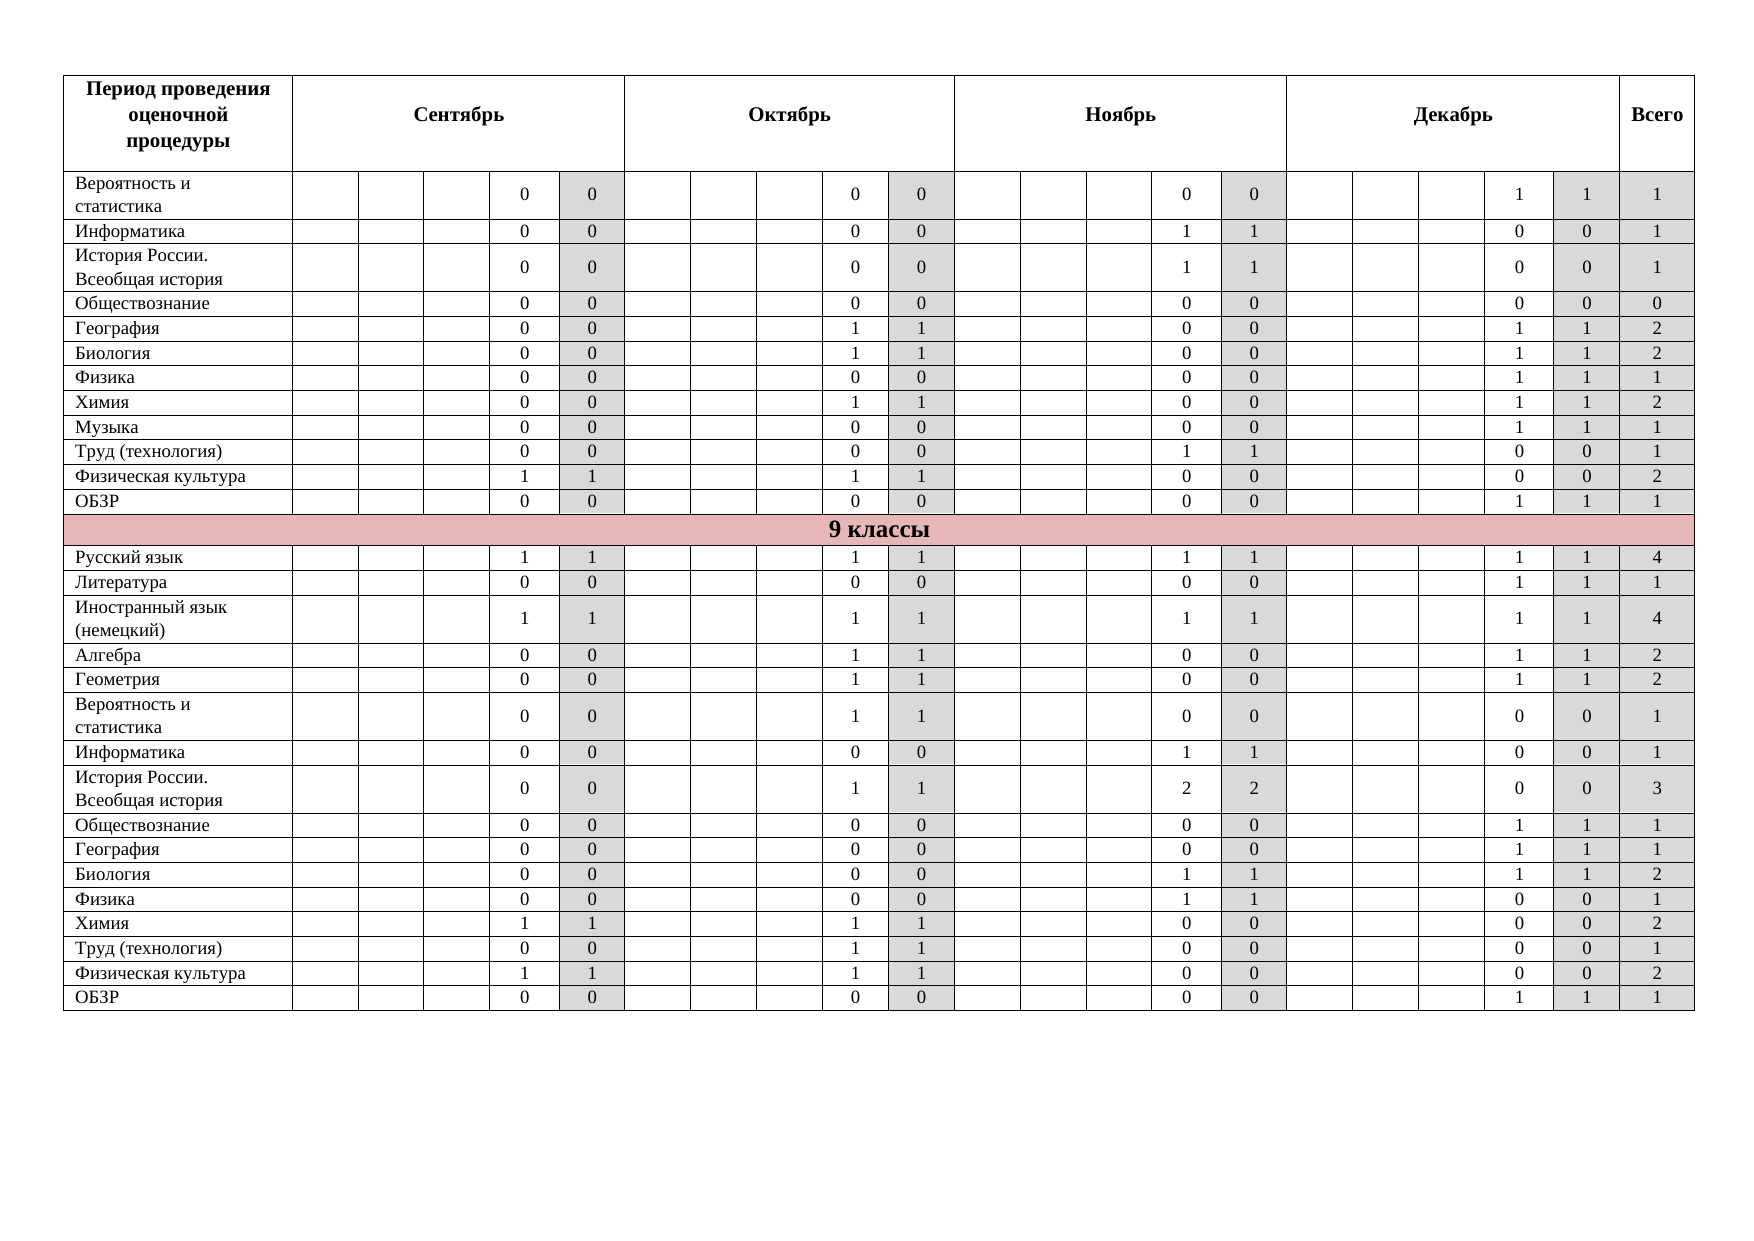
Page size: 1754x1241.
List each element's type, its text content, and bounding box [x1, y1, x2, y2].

table_cell 0 [560, 693, 624, 740]
table_cell [424, 391, 489, 415]
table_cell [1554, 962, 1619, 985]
table_cell Информатика [64, 220, 292, 243]
table_cell [424, 596, 489, 643]
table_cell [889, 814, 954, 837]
table_cell Биология [64, 342, 292, 365]
table_cell [359, 317, 423, 341]
table_cell [955, 366, 1020, 390]
table_cell 4 [1620, 546, 1694, 570]
table_cell [757, 366, 822, 390]
table_header Период проведения оценочной процедуры [64, 76, 292, 171]
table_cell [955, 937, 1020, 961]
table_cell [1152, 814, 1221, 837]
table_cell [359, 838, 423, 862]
table_cell 1 [823, 644, 888, 667]
table_cell 0 [1485, 465, 1553, 489]
table_cell [293, 416, 358, 439]
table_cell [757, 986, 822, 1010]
table_cell 0 [560, 416, 624, 439]
table_cell [293, 546, 358, 570]
table_cell ОБЗР [64, 490, 292, 513]
table_cell [1419, 465, 1484, 489]
table_cell [757, 766, 822, 812]
table_cell 4 [1620, 596, 1694, 643]
table_cell [293, 490, 358, 513]
table_cell [757, 220, 822, 243]
table_cell [1353, 668, 1418, 692]
table_cell 1 [1222, 741, 1286, 764]
table_cell [955, 766, 1020, 812]
table_cell [691, 465, 756, 489]
table_cell 0 [823, 440, 888, 464]
table_cell 0 [823, 490, 888, 513]
table_cell 1 [560, 596, 624, 643]
table_cell [691, 741, 756, 764]
table_cell [1419, 317, 1484, 341]
table_cell [293, 440, 358, 464]
table_cell 0 [1222, 342, 1286, 365]
table_cell [1353, 596, 1418, 643]
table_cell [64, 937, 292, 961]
table_header Сентябрь [293, 76, 624, 171]
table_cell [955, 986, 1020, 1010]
table_cell 1 [1554, 571, 1619, 595]
table_cell [1419, 741, 1484, 764]
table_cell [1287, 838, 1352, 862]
table_cell История России. Всеобщая история [64, 244, 292, 291]
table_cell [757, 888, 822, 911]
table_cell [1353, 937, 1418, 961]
table_cell 1 [889, 596, 954, 643]
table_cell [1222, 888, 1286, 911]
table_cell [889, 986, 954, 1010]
table_cell 0 [560, 766, 624, 812]
table_cell [1287, 490, 1352, 513]
table_cell 0 [490, 317, 559, 341]
table_cell [955, 244, 1020, 291]
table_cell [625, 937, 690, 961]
table_cell [359, 465, 423, 489]
table_cell [625, 465, 690, 489]
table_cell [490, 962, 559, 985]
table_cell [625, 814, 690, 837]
table_cell Физическая культура [64, 465, 292, 489]
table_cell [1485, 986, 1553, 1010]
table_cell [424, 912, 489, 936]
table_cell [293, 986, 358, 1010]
table_cell 0 [1554, 292, 1619, 316]
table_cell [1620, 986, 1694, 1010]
table_cell [359, 244, 423, 291]
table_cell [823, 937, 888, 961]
table_cell [955, 490, 1020, 513]
table_cell [691, 546, 756, 570]
table_cell [293, 571, 358, 595]
table_header Ноябрь [955, 76, 1286, 171]
table_cell [1087, 490, 1151, 513]
table_cell [293, 317, 358, 341]
table_cell [955, 220, 1020, 243]
table_cell [1287, 172, 1352, 219]
table_cell [757, 342, 822, 365]
table_cell 0 [1554, 220, 1619, 243]
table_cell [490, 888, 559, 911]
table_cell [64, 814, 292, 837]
table_cell [955, 546, 1020, 570]
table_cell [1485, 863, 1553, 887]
table_cell 1 [1620, 440, 1694, 464]
table_cell [1419, 668, 1484, 692]
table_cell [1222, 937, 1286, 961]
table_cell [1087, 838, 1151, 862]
table_cell Алгебра [64, 644, 292, 667]
table_cell [424, 292, 489, 316]
table_cell 1 [1485, 596, 1553, 643]
table_cell [1353, 342, 1418, 365]
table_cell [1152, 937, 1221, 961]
table_cell 0 [490, 440, 559, 464]
table_cell 0 [823, 741, 888, 764]
table_cell [1353, 416, 1418, 439]
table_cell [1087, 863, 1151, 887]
table_cell [1021, 668, 1086, 692]
table_cell 0 [490, 391, 559, 415]
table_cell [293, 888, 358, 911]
table_cell [1021, 244, 1086, 291]
table_cell 1 [1554, 546, 1619, 570]
table_cell [293, 342, 358, 365]
table_cell [1287, 741, 1352, 764]
table_cell 1 [823, 766, 888, 812]
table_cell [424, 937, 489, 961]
table_cell [359, 741, 423, 764]
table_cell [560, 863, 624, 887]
table_cell 9 классы [64, 515, 1694, 545]
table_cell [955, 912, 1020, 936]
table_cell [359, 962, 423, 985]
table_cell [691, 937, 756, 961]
table_cell [625, 490, 690, 513]
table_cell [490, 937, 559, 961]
table_cell [757, 244, 822, 291]
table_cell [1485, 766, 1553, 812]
table_cell [757, 596, 822, 643]
table_cell [1353, 490, 1418, 513]
table_cell 0 [1554, 693, 1619, 740]
table_cell [757, 490, 822, 513]
table_cell [1021, 416, 1086, 439]
table_cell 0 [889, 741, 954, 764]
table_cell [625, 292, 690, 316]
table_cell 1 [1620, 220, 1694, 243]
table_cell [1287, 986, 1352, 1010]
table_cell 1 [1222, 596, 1286, 643]
table_cell 1 [1485, 317, 1553, 341]
table_cell [1419, 546, 1484, 570]
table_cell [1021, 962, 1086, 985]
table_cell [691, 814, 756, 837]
table_cell [359, 693, 423, 740]
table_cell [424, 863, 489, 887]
table_cell [359, 416, 423, 439]
table_cell 0 [1222, 465, 1286, 489]
table_cell [424, 766, 489, 812]
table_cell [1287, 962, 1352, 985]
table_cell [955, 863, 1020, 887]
table_cell 1 [889, 766, 954, 812]
table_cell 0 [823, 172, 888, 219]
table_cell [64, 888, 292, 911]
table_cell [1353, 172, 1418, 219]
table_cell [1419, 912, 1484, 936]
table_cell [1353, 244, 1418, 291]
table_cell [1021, 741, 1086, 764]
table_cell Русский язык [64, 546, 292, 570]
table_cell [1287, 596, 1352, 643]
table_cell [955, 292, 1020, 316]
table_cell [1287, 693, 1352, 740]
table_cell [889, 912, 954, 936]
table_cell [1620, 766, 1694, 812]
table_cell [757, 741, 822, 764]
table_cell 1 [1620, 571, 1694, 595]
table_cell [1021, 317, 1086, 341]
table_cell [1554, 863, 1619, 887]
table_cell 1 [823, 693, 888, 740]
table_cell [293, 172, 358, 219]
table_cell 1 [1554, 596, 1619, 643]
table_cell [1087, 416, 1151, 439]
table_cell 1 [1485, 391, 1553, 415]
table_cell 0 [560, 668, 624, 692]
table_cell Вероятность и статистика [64, 693, 292, 740]
table_cell 1 [1620, 693, 1694, 740]
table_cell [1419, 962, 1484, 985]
table_cell [955, 596, 1020, 643]
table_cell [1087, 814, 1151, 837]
table_cell 1 [1620, 741, 1694, 764]
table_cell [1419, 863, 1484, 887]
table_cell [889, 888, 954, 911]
table_cell 0 [490, 416, 559, 439]
table_cell [625, 244, 690, 291]
table_cell 0 [889, 220, 954, 243]
table_cell [1021, 391, 1086, 415]
table_cell 0 [889, 416, 954, 439]
table_cell 2 [1620, 465, 1694, 489]
table_cell Литература [64, 571, 292, 595]
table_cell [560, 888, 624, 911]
table_cell 0 [889, 292, 954, 316]
table_cell 0 [490, 668, 559, 692]
table_cell [1087, 693, 1151, 740]
table_cell [293, 596, 358, 643]
table_cell [1287, 416, 1352, 439]
table_cell [1353, 693, 1418, 740]
table_cell [1021, 571, 1086, 595]
table_cell [955, 342, 1020, 365]
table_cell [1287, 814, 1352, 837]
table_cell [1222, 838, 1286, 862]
table_cell 0 [560, 366, 624, 390]
table_cell [1353, 741, 1418, 764]
table_cell [1087, 465, 1151, 489]
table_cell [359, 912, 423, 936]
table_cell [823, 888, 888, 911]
table_cell [293, 741, 358, 764]
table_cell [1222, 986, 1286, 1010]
table_cell 1 [889, 342, 954, 365]
table_cell [1087, 596, 1151, 643]
table_cell [1087, 391, 1151, 415]
table_cell [691, 220, 756, 243]
table_cell [424, 244, 489, 291]
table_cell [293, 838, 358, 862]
table_cell [293, 366, 358, 390]
table_cell 0 [1485, 693, 1553, 740]
table_cell [757, 571, 822, 595]
table_cell [757, 172, 822, 219]
table_cell 1 [490, 465, 559, 489]
table_cell [955, 741, 1020, 764]
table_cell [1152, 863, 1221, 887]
table_cell [1087, 317, 1151, 341]
table_cell [359, 391, 423, 415]
table_cell [1021, 693, 1086, 740]
table_cell [757, 391, 822, 415]
table_header Декабрь [1287, 76, 1619, 171]
table_cell Музыка [64, 416, 292, 439]
table_cell [1419, 416, 1484, 439]
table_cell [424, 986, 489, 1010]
table_cell 0 [1222, 366, 1286, 390]
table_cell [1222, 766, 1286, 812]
table_cell 0 [1152, 317, 1221, 341]
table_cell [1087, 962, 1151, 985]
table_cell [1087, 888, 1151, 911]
table_cell 0 [490, 172, 559, 219]
table_cell 0 [560, 391, 624, 415]
table_cell [359, 546, 423, 570]
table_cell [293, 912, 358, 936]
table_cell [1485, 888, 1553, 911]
table_cell 0 [889, 366, 954, 390]
table_cell [1021, 596, 1086, 643]
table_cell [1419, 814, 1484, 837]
table_cell [424, 317, 489, 341]
table_cell [691, 292, 756, 316]
table_cell [691, 440, 756, 464]
table_cell [1353, 440, 1418, 464]
table_cell 0 [1554, 741, 1619, 764]
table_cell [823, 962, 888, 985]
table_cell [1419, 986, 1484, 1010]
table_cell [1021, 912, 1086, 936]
table_cell [1087, 172, 1151, 219]
table_cell [955, 440, 1020, 464]
table_cell [359, 668, 423, 692]
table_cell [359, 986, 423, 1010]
table_cell [955, 416, 1020, 439]
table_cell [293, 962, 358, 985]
table_cell 0 [889, 571, 954, 595]
table_cell 1 [1554, 342, 1619, 365]
table_cell [1287, 668, 1352, 692]
table_cell [359, 571, 423, 595]
table_cell 1 [823, 546, 888, 570]
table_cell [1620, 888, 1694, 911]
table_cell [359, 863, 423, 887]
table_cell 1 [1554, 490, 1619, 513]
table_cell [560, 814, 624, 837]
table_cell [691, 416, 756, 439]
table_cell 1 [1152, 244, 1221, 291]
table_cell [691, 644, 756, 667]
table_cell [424, 668, 489, 692]
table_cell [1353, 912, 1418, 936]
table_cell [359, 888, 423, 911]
table_cell 0 [560, 490, 624, 513]
table_cell 1 [1485, 366, 1553, 390]
table_cell [1353, 292, 1418, 316]
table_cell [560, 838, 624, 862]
table_cell 1 [1222, 244, 1286, 291]
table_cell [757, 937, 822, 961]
table_cell [1287, 244, 1352, 291]
table_cell 1 [560, 465, 624, 489]
table_cell [1287, 465, 1352, 489]
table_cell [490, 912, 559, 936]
table_cell 0 [560, 244, 624, 291]
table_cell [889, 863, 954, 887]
table_cell [625, 366, 690, 390]
table_cell 1 [889, 317, 954, 341]
table_cell [691, 391, 756, 415]
table_cell [1419, 366, 1484, 390]
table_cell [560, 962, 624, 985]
table_cell 1 [490, 596, 559, 643]
table_cell 0 [1620, 292, 1694, 316]
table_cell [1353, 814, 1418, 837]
table_cell [1419, 391, 1484, 415]
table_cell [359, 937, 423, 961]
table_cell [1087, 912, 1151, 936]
table_cell 0 [889, 172, 954, 219]
table_cell 0 [889, 490, 954, 513]
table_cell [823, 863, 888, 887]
table_cell 0 [490, 366, 559, 390]
table_cell 0 [1152, 292, 1221, 316]
table_cell Геометрия [64, 668, 292, 692]
table_header Всего [1620, 76, 1694, 171]
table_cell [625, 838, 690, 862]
table_cell [691, 244, 756, 291]
table_cell 0 [490, 244, 559, 291]
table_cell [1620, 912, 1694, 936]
table_cell 0 [1152, 693, 1221, 740]
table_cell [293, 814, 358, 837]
table_cell [691, 693, 756, 740]
table_cell 0 [889, 244, 954, 291]
table_cell [1287, 644, 1352, 667]
table_cell 1 [1485, 342, 1553, 365]
table_cell 0 [1222, 416, 1286, 439]
table_cell [625, 766, 690, 812]
table_cell [1087, 342, 1151, 365]
table_cell [757, 292, 822, 316]
table_cell [1353, 220, 1418, 243]
table_cell [1021, 490, 1086, 513]
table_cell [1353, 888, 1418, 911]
table_cell [955, 317, 1020, 341]
table_cell 1 [889, 668, 954, 692]
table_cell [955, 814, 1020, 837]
table_cell 0 [490, 741, 559, 764]
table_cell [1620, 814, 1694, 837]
table_cell [424, 440, 489, 464]
table_cell 1 [1152, 220, 1221, 243]
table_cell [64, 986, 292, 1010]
table_cell [1419, 596, 1484, 643]
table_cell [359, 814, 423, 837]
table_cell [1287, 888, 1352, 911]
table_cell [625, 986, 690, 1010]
table_cell [1353, 366, 1418, 390]
table_cell 1 [1485, 571, 1553, 595]
table_cell 2 [1620, 668, 1694, 692]
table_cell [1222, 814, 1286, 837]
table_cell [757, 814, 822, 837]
table_cell 0 [560, 317, 624, 341]
table_cell [625, 172, 690, 219]
table_cell [1087, 292, 1151, 316]
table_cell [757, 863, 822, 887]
table_cell [1419, 440, 1484, 464]
table_cell [1353, 391, 1418, 415]
table_cell [625, 546, 690, 570]
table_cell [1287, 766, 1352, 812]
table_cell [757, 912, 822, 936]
table_cell [359, 366, 423, 390]
table_cell 1 [1222, 546, 1286, 570]
table_cell 1 [823, 465, 888, 489]
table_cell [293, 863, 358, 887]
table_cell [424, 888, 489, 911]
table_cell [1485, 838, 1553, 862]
table_cell 0 [1152, 571, 1221, 595]
table_cell 0 [490, 342, 559, 365]
table_cell 1 [560, 546, 624, 570]
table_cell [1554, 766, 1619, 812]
table_cell [293, 391, 358, 415]
table_cell 0 [1222, 668, 1286, 692]
table_cell 0 [490, 644, 559, 667]
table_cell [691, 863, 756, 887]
table_cell 0 [560, 741, 624, 764]
table_cell [691, 172, 756, 219]
table_cell 1 [1554, 366, 1619, 390]
table_cell [1287, 220, 1352, 243]
table_cell 0 [823, 571, 888, 595]
table_cell 1 [1620, 366, 1694, 390]
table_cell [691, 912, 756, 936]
table_cell [757, 440, 822, 464]
table_cell [757, 668, 822, 692]
table_cell 2 [1620, 644, 1694, 667]
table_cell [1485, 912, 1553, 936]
table_cell 2 [1620, 391, 1694, 415]
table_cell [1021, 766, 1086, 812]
table_cell [625, 391, 690, 415]
table_cell [1419, 244, 1484, 291]
table_cell 0 [1152, 416, 1221, 439]
table_cell [1287, 440, 1352, 464]
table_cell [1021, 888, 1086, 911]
table_cell Обществознание [64, 292, 292, 316]
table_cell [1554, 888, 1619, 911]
table_cell [293, 668, 358, 692]
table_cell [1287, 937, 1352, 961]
table_cell [1087, 366, 1151, 390]
table_cell 0 [1554, 440, 1619, 464]
table_cell 1 [823, 391, 888, 415]
table_cell 1 [1554, 668, 1619, 692]
table_cell 1 [1620, 172, 1694, 219]
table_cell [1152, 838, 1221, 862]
table_cell [359, 342, 423, 365]
table_cell 0 [1152, 644, 1221, 667]
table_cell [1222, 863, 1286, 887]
table_cell 1 [1485, 490, 1553, 513]
table_cell [359, 172, 423, 219]
table_cell [1287, 342, 1352, 365]
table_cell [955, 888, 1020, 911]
table_cell [691, 342, 756, 365]
table_cell Физика [64, 366, 292, 390]
table_cell [424, 172, 489, 219]
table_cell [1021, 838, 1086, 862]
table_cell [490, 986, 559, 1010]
table_cell [625, 440, 690, 464]
table_cell 1 [1554, 644, 1619, 667]
table_cell [424, 693, 489, 740]
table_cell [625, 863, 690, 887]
table_cell [1419, 693, 1484, 740]
table_cell [1087, 741, 1151, 764]
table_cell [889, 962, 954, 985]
table_cell 1 [1222, 220, 1286, 243]
table_cell 0 [1152, 366, 1221, 390]
table_cell 1 [889, 693, 954, 740]
table_cell [955, 693, 1020, 740]
table_cell 0 [1485, 440, 1553, 464]
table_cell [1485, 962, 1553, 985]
table_cell 0 [490, 490, 559, 513]
table_cell [359, 766, 423, 812]
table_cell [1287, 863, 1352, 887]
table_cell [424, 571, 489, 595]
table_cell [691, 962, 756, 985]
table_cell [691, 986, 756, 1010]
table_cell [955, 668, 1020, 692]
table_cell 1 [1152, 440, 1221, 464]
table_cell 1 [1620, 490, 1694, 513]
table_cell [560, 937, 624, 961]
table_cell [1021, 172, 1086, 219]
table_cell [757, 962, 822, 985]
table_cell 1 [1152, 596, 1221, 643]
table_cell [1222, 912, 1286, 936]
table_cell 0 [1222, 172, 1286, 219]
table_cell 0 [490, 571, 559, 595]
table_cell 0 [1152, 391, 1221, 415]
table_cell [1021, 220, 1086, 243]
table_cell [757, 644, 822, 667]
table_cell [1021, 292, 1086, 316]
table_cell [625, 668, 690, 692]
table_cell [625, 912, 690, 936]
table_cell История России. Всеобщая история [64, 766, 292, 812]
table_cell 0 [823, 292, 888, 316]
table_cell 0 [490, 693, 559, 740]
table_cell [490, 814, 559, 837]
table_cell [1087, 244, 1151, 291]
table_cell 1 [823, 668, 888, 692]
table_cell 0 [1554, 465, 1619, 489]
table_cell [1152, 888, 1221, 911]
table_cell 0 [1485, 292, 1553, 316]
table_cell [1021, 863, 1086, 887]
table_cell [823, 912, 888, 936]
table_cell 0 [490, 292, 559, 316]
table_cell [1087, 668, 1151, 692]
table_cell [955, 571, 1020, 595]
table_cell [1021, 644, 1086, 667]
table_cell [1087, 220, 1151, 243]
table_cell [1287, 317, 1352, 341]
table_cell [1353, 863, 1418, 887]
table_cell [1287, 391, 1352, 415]
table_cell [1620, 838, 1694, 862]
table_cell [1353, 465, 1418, 489]
table_cell 0 [560, 292, 624, 316]
table_cell 0 [560, 172, 624, 219]
table_cell [1419, 644, 1484, 667]
table_cell [691, 366, 756, 390]
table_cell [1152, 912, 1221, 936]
table_cell 1 [1554, 172, 1619, 219]
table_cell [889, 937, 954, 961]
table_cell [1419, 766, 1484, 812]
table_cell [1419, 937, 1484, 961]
table_cell [757, 546, 822, 570]
table_cell Вероятность и статистика [64, 172, 292, 219]
table_cell [691, 317, 756, 341]
table_cell [1087, 571, 1151, 595]
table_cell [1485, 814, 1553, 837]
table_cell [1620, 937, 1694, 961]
table_cell 0 [560, 644, 624, 667]
table_cell [1287, 292, 1352, 316]
table_cell География [64, 317, 292, 341]
table_cell Химия [64, 391, 292, 415]
table_cell 0 [1152, 342, 1221, 365]
table_cell [424, 465, 489, 489]
table_cell [955, 391, 1020, 415]
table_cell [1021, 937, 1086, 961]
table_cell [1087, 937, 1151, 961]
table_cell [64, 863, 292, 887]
table_cell [625, 416, 690, 439]
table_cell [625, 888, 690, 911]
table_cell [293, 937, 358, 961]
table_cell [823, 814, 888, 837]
table_cell [424, 220, 489, 243]
table_cell [691, 668, 756, 692]
table_cell 0 [1222, 317, 1286, 341]
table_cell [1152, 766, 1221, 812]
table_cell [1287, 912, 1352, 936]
table_cell 1 [823, 317, 888, 341]
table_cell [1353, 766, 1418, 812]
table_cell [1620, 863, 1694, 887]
table_cell 0 [1485, 220, 1553, 243]
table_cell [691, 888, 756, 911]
table_cell [1087, 546, 1151, 570]
table_cell 0 [1222, 571, 1286, 595]
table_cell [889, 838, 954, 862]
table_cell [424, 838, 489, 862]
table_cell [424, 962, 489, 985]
table_cell [625, 596, 690, 643]
table_cell 0 [823, 416, 888, 439]
table_cell 1 [889, 644, 954, 667]
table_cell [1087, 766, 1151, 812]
table_cell [625, 571, 690, 595]
table_cell [293, 244, 358, 291]
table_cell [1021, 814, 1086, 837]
table_cell [1419, 172, 1484, 219]
table_cell 0 [889, 440, 954, 464]
table_cell [1087, 440, 1151, 464]
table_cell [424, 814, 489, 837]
table_cell [691, 571, 756, 595]
table_cell [1287, 366, 1352, 390]
table_cell [1287, 546, 1352, 570]
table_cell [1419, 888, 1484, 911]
table_cell [293, 693, 358, 740]
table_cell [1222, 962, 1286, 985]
table_cell 0 [1152, 490, 1221, 513]
table_cell [424, 644, 489, 667]
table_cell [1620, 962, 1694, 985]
table_cell [1419, 490, 1484, 513]
table_cell 0 [823, 244, 888, 291]
table_cell [1353, 317, 1418, 341]
table_cell Иностранный язык (немецкий) [64, 596, 292, 643]
table_cell 0 [490, 766, 559, 812]
table_cell 0 [560, 342, 624, 365]
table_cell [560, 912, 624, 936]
table_cell 0 [1222, 644, 1286, 667]
table_cell [1287, 571, 1352, 595]
table_cell 1 [1152, 741, 1221, 764]
table_cell 0 [490, 220, 559, 243]
table_cell 0 [1152, 465, 1221, 489]
table_cell 0 [1222, 391, 1286, 415]
table_cell [1353, 546, 1418, 570]
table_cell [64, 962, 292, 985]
table_cell [1419, 220, 1484, 243]
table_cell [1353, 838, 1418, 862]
table_cell 0 [1485, 244, 1553, 291]
table_cell [424, 546, 489, 570]
table_cell [625, 741, 690, 764]
table_cell 1 [1554, 317, 1619, 341]
table_cell [625, 220, 690, 243]
table_header Октябрь [625, 76, 954, 171]
table_cell 1 [889, 465, 954, 489]
table_cell [757, 416, 822, 439]
table_cell [1021, 440, 1086, 464]
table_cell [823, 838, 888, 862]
table_cell [424, 416, 489, 439]
table_cell 1 [823, 596, 888, 643]
table_cell [293, 644, 358, 667]
table_cell [757, 465, 822, 489]
table_cell [625, 644, 690, 667]
table_cell [625, 342, 690, 365]
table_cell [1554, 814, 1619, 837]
table_cell 1 [1485, 546, 1553, 570]
table_cell Труд (технология) [64, 440, 292, 464]
table_cell [359, 490, 423, 513]
table_cell 0 [1222, 490, 1286, 513]
table_cell [625, 317, 690, 341]
table_cell 1 [1222, 440, 1286, 464]
table_cell 0 [560, 220, 624, 243]
table_cell 0 [1152, 172, 1221, 219]
table_cell 1 [1485, 172, 1553, 219]
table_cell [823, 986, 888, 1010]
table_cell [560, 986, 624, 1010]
table_cell [359, 644, 423, 667]
table_cell 1 [1485, 644, 1553, 667]
table_cell [359, 220, 423, 243]
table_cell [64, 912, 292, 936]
table_cell 1 [1554, 416, 1619, 439]
table_cell 1 [889, 546, 954, 570]
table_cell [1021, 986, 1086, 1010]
table_cell 1 [1485, 416, 1553, 439]
table_cell [1021, 366, 1086, 390]
table_cell [424, 741, 489, 764]
table_cell 2 [1620, 317, 1694, 341]
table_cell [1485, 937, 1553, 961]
table_cell [757, 317, 822, 341]
table_cell 2 [1620, 342, 1694, 365]
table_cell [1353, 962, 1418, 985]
table_cell [1419, 292, 1484, 316]
table_cell [691, 596, 756, 643]
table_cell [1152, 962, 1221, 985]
table_cell [1021, 546, 1086, 570]
table_cell 1 [1152, 546, 1221, 570]
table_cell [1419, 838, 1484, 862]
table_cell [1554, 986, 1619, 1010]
table_cell [955, 172, 1020, 219]
table_cell [1419, 571, 1484, 595]
table_cell Информатика [64, 741, 292, 764]
table_cell [424, 490, 489, 513]
table_cell 1 [889, 391, 954, 415]
table_cell [691, 766, 756, 812]
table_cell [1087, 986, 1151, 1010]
table_cell [1021, 465, 1086, 489]
table_cell [625, 693, 690, 740]
table_cell 0 [1152, 668, 1221, 692]
table_cell 1 [1554, 391, 1619, 415]
table_cell 1 [823, 342, 888, 365]
table_cell [424, 366, 489, 390]
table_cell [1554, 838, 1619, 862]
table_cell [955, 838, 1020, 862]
table_cell 0 [823, 220, 888, 243]
table_cell 1 [1620, 416, 1694, 439]
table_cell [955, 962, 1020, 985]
table_cell [424, 342, 489, 365]
table_cell [293, 465, 358, 489]
table_cell 0 [560, 571, 624, 595]
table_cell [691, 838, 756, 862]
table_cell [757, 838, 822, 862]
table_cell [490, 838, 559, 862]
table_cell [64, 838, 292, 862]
table_cell 0 [823, 366, 888, 390]
table_cell 1 [1620, 244, 1694, 291]
table_cell [955, 465, 1020, 489]
table_cell 0 [560, 440, 624, 464]
table_cell 0 [1554, 244, 1619, 291]
table_cell [293, 766, 358, 812]
table_cell 0 [1485, 741, 1553, 764]
table_cell 0 [1222, 693, 1286, 740]
table_cell [1353, 644, 1418, 667]
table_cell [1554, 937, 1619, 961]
table_cell [1087, 644, 1151, 667]
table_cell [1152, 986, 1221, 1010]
table_cell 1 [490, 546, 559, 570]
table_cell [1419, 342, 1484, 365]
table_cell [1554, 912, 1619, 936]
table_cell [293, 292, 358, 316]
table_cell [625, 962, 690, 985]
table_cell [359, 596, 423, 643]
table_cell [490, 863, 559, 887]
table_cell 0 [1222, 292, 1286, 316]
table_cell [293, 220, 358, 243]
table_cell [757, 693, 822, 740]
table_cell [1353, 571, 1418, 595]
table_cell [359, 292, 423, 316]
table_cell 1 [1485, 668, 1553, 692]
table_cell [955, 644, 1020, 667]
table_cell [691, 490, 756, 513]
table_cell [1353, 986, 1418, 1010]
table_cell [1021, 342, 1086, 365]
table_cell [359, 440, 423, 464]
